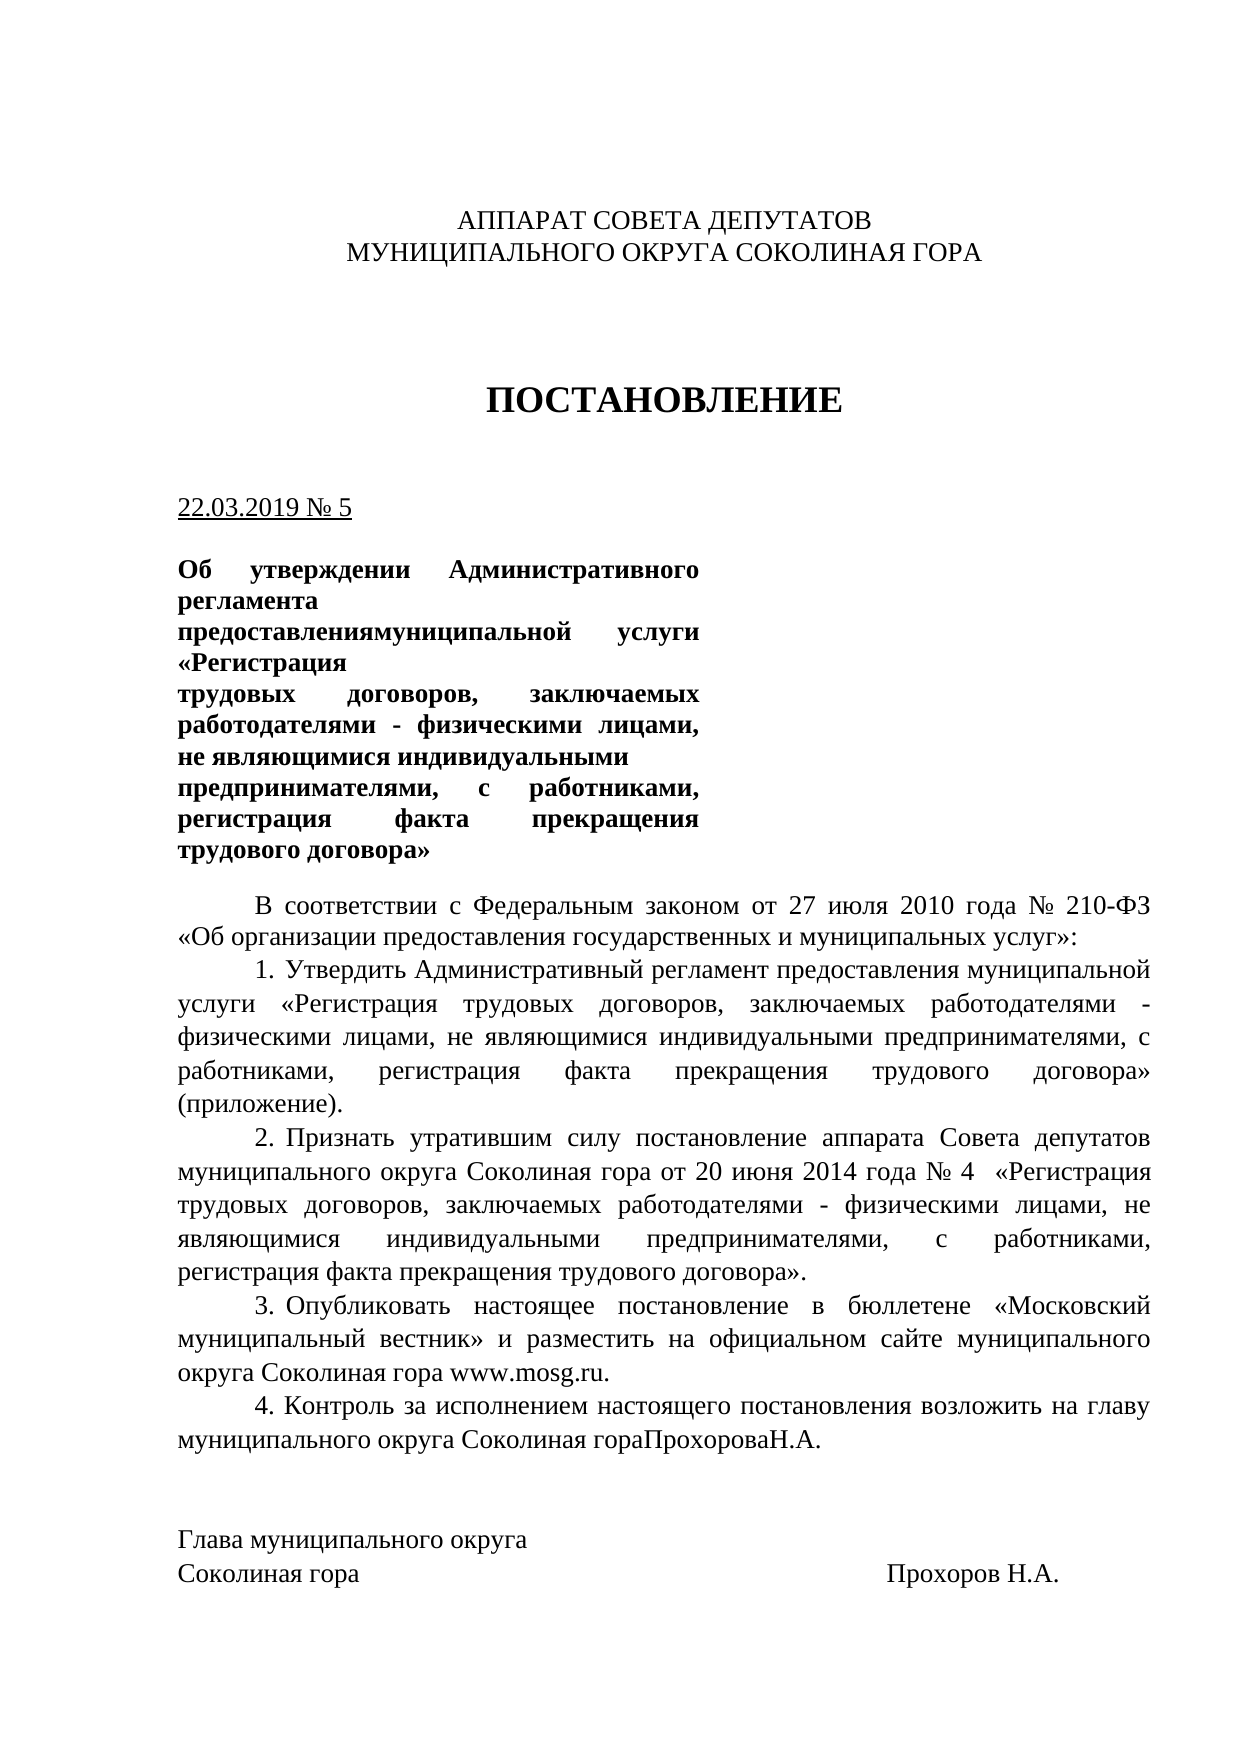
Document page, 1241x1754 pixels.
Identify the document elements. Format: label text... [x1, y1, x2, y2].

text Соколиная гора Прохоров Н.А. [177, 1556, 1152, 1589]
list Опубликовать настоящее постановление в бюллетене «Московский муниципальный вестник» и разместить на официальном сайте муниципального округа Соколиная гора www.mosg.ru. [177, 1287, 1152, 1388]
text ПОСТАНОВЛЕНИЕ [177, 379, 1152, 421]
text Об утверждении Административного регламента предоставлениямуниципальной услуги «Регистрация трудовых договоров, заключаемых работодателями - физическими лицами, не являющимися индивидуальными [177, 554, 699, 771]
text предпринимателями, с работниками, регистрация факта прекращения трудового договора» [177, 771, 699, 864]
text Глава муниципального округа [177, 1522, 1152, 1556]
text В соответствии с Федеральным законом от 27 июля 2010 года № 210-ФЗ «Об организации предоставления государственных и муниципальных услуг»: [177, 889, 1152, 952]
list Признать утратившим силу постановление аппарата Совета депутатов муниципального округа Соколиная гора от 20 июня 2014 года № 4 «Регистрация трудовых договоров, заключаемых работодателями - физическими лицами, не являющимися индивидуальными предпринимателями, с работниками, регистрация факта прекращения трудового договора». [177, 1119, 1152, 1287]
text МУНИЦИПАЛЬНОГО ОКРУГА СОКОЛИНАЯ ГОРА [177, 236, 1152, 267]
list Контроль за исполнением настоящего постановления возложить на главу муниципального округа Соколиная гораПрохороваН.А. [177, 1388, 1152, 1455]
text 22.03.2019 № 5 [177, 492, 699, 523]
text АППАРАТ СОВЕТА ДЕПУТАТОВ [177, 204, 1152, 236]
list Утвердить Административный регламент предоставления муниципальной услуги «Регистрация трудовых договоров, заключаемых работодателями - физическими лицами, не являющимися индивидуальными предпринимателями, с работниками, регистрация факта прекращения трудового договора» (приложение). [177, 952, 1152, 1119]
